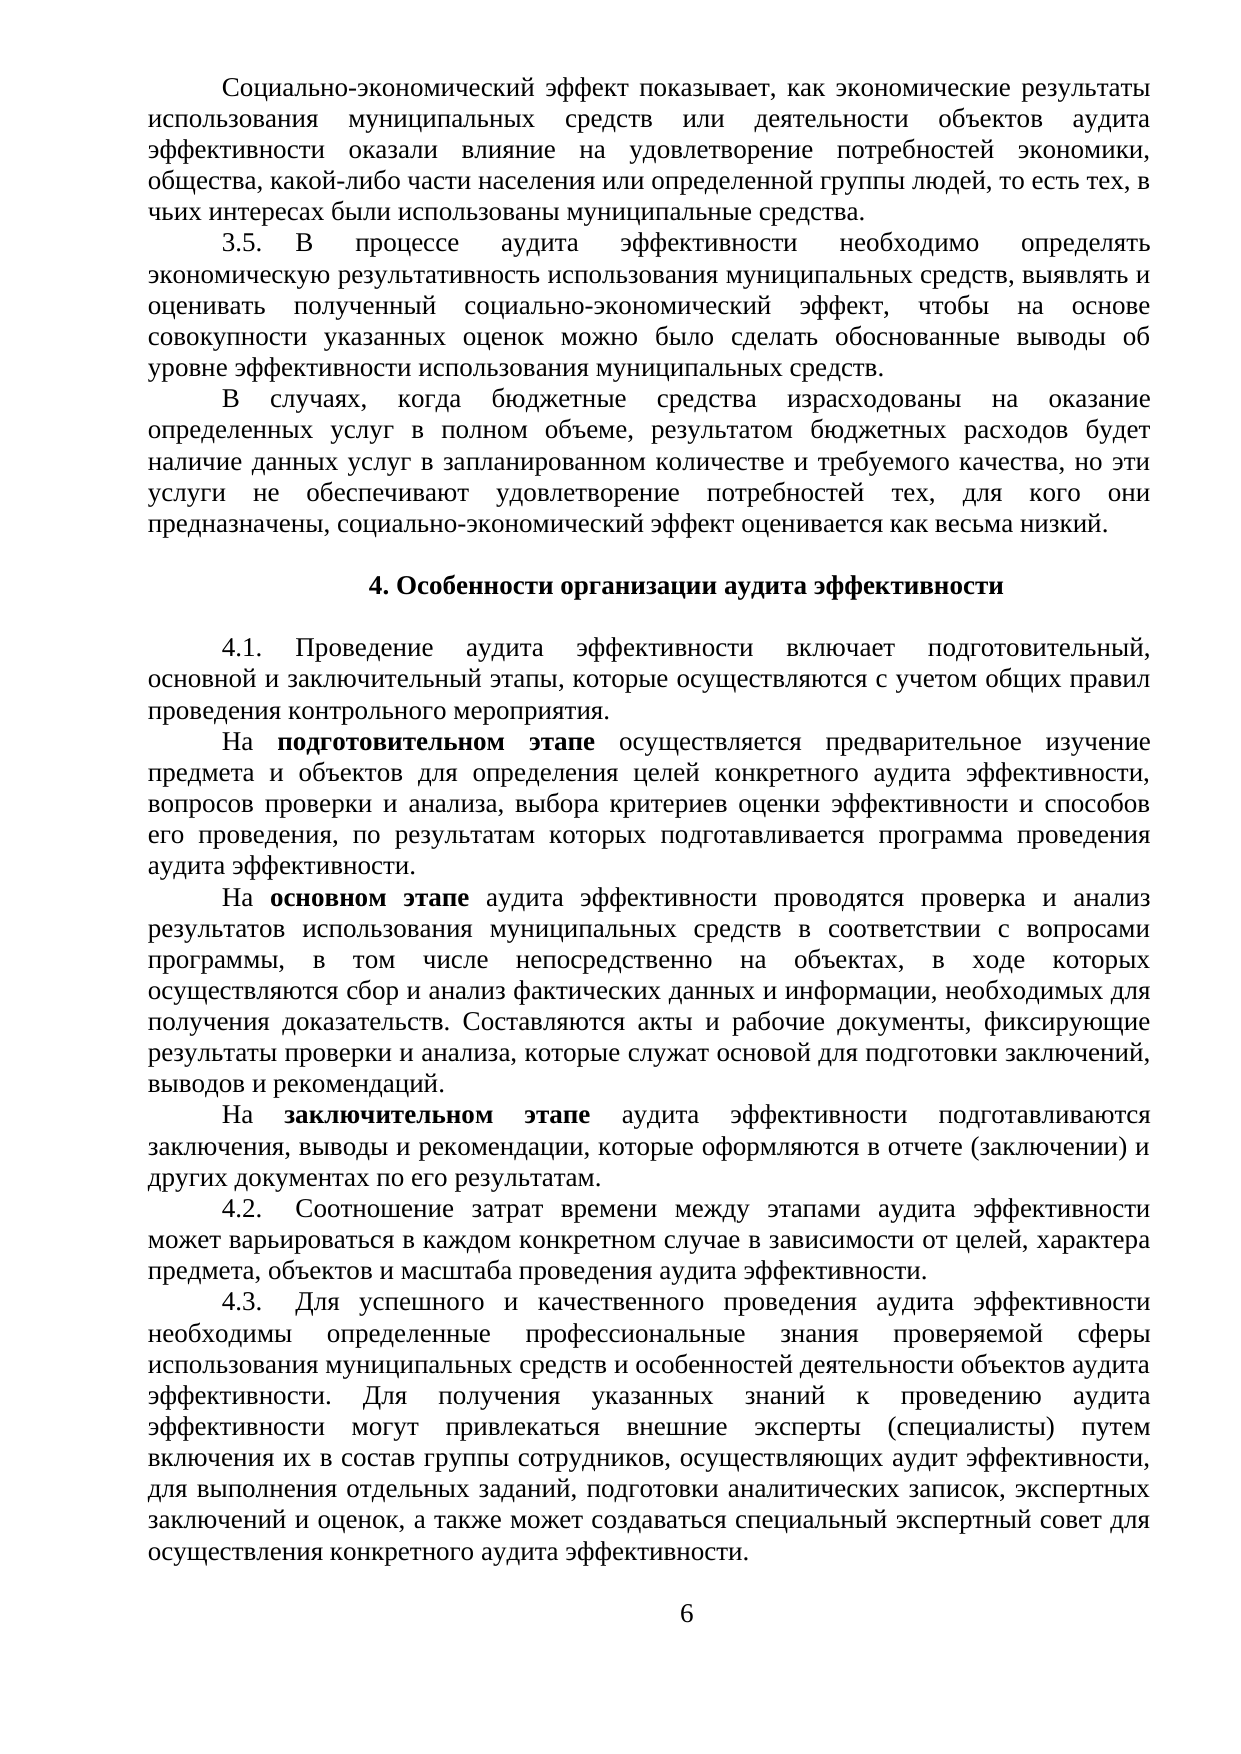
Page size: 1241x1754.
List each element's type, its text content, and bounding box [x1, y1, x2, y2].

text 4.3. Для успешного и качественного проведения аудита эффективности необходимы определенные профессиональные знания проверяемой сферы использования муниципальных средств и особенностей деятельности объектов аудита эффективности. Для получения указанных знаний к проведению аудита эффективности могут привлекаться внешние эксперты (специалисты) путем включения их в состав группы сотрудников, осуществляющих аудит эффективности, для выполнения отдельных заданий, подготовки аналитических записок, экспертных заключений и оценок, а также может создаваться специальный экспертный совет для осуществления конкретного аудита эффективности. [148, 1286, 1152, 1566]
text На основном этапе аудита эффективности проводятся проверка и анализ результатов использования муниципальных средств в соответствии с вопросами программы, в том числе непосредственно на объектах, в ходе которых осуществляются сбор и анализ фактических данных и информации, необходимых для получения доказательств. Составляются акты и рабочие документы, фиксирующие результаты проверки и анализа, которые служат основой для подготовки заключений, выводов и рекомендаций. [148, 881, 1152, 1099]
text 6 [148, 1597, 1152, 1628]
text 4.1. Проведение аудита эффективности включает подготовительный, основной и заключительный этапы, которые осуществляются с учетом общих правил проведения контрольного мероприятия. [148, 631, 1152, 725]
text На заключительном этапе аудита эффективности подготавливаются заключения, выводы и рекомендации, которые оформляются в отчете (заключении) и других документах по его результатам. [148, 1099, 1152, 1192]
text 4. Особенности организации аудита эффективности [148, 569, 1152, 600]
text Социально-экономический эффект показывает, как экономические результаты использования муниципальных средств или деятельности объектов аудита эффективности оказали влияние на удовлетворение потребностей экономики, общества, какой-либо части населения или определенной группы людей, то есть тех, в чьих интересах были использованы муниципальные средства. [148, 71, 1152, 227]
text 4.2. Соотношение затрат времени между этапами аудита эффективности может варьироваться в каждом конкретном случае в зависимости от целей, характера предмета, объектов и масштаба проведения аудита эффективности. [148, 1192, 1152, 1286]
text 3.5. В процессе аудита эффективности необходимо определять экономическую результативность использования муниципальных средств, выявлять и оценивать полученный социально-экономический эффект, чтобы на основе совокупности указанных оценок можно было сделать обоснованные выводы об уровне эффективности использования муниципальных средств. [148, 227, 1152, 382]
text На подготовительном этапе осуществляется предварительное изучение предмета и объектов для определения целей конкретного аудита эффективности, вопросов проверки и анализа, выбора критериев оценки эффективности и способов его проведения, по результатам которых подготавливается программа проведения аудита эффективности. [148, 725, 1152, 881]
text В случаях, когда бюджетные средства израсходованы на оказание определенных услуг в полном объеме, результатом бюджетных расходов будет наличие данных услуг в запланированном количестве и требуемого качества, но эти услуги не обеспечивают удовлетворение потребностей тех, для кого они предназначены, социально-экономический эффект оценивается как весьма низкий. [148, 382, 1152, 538]
